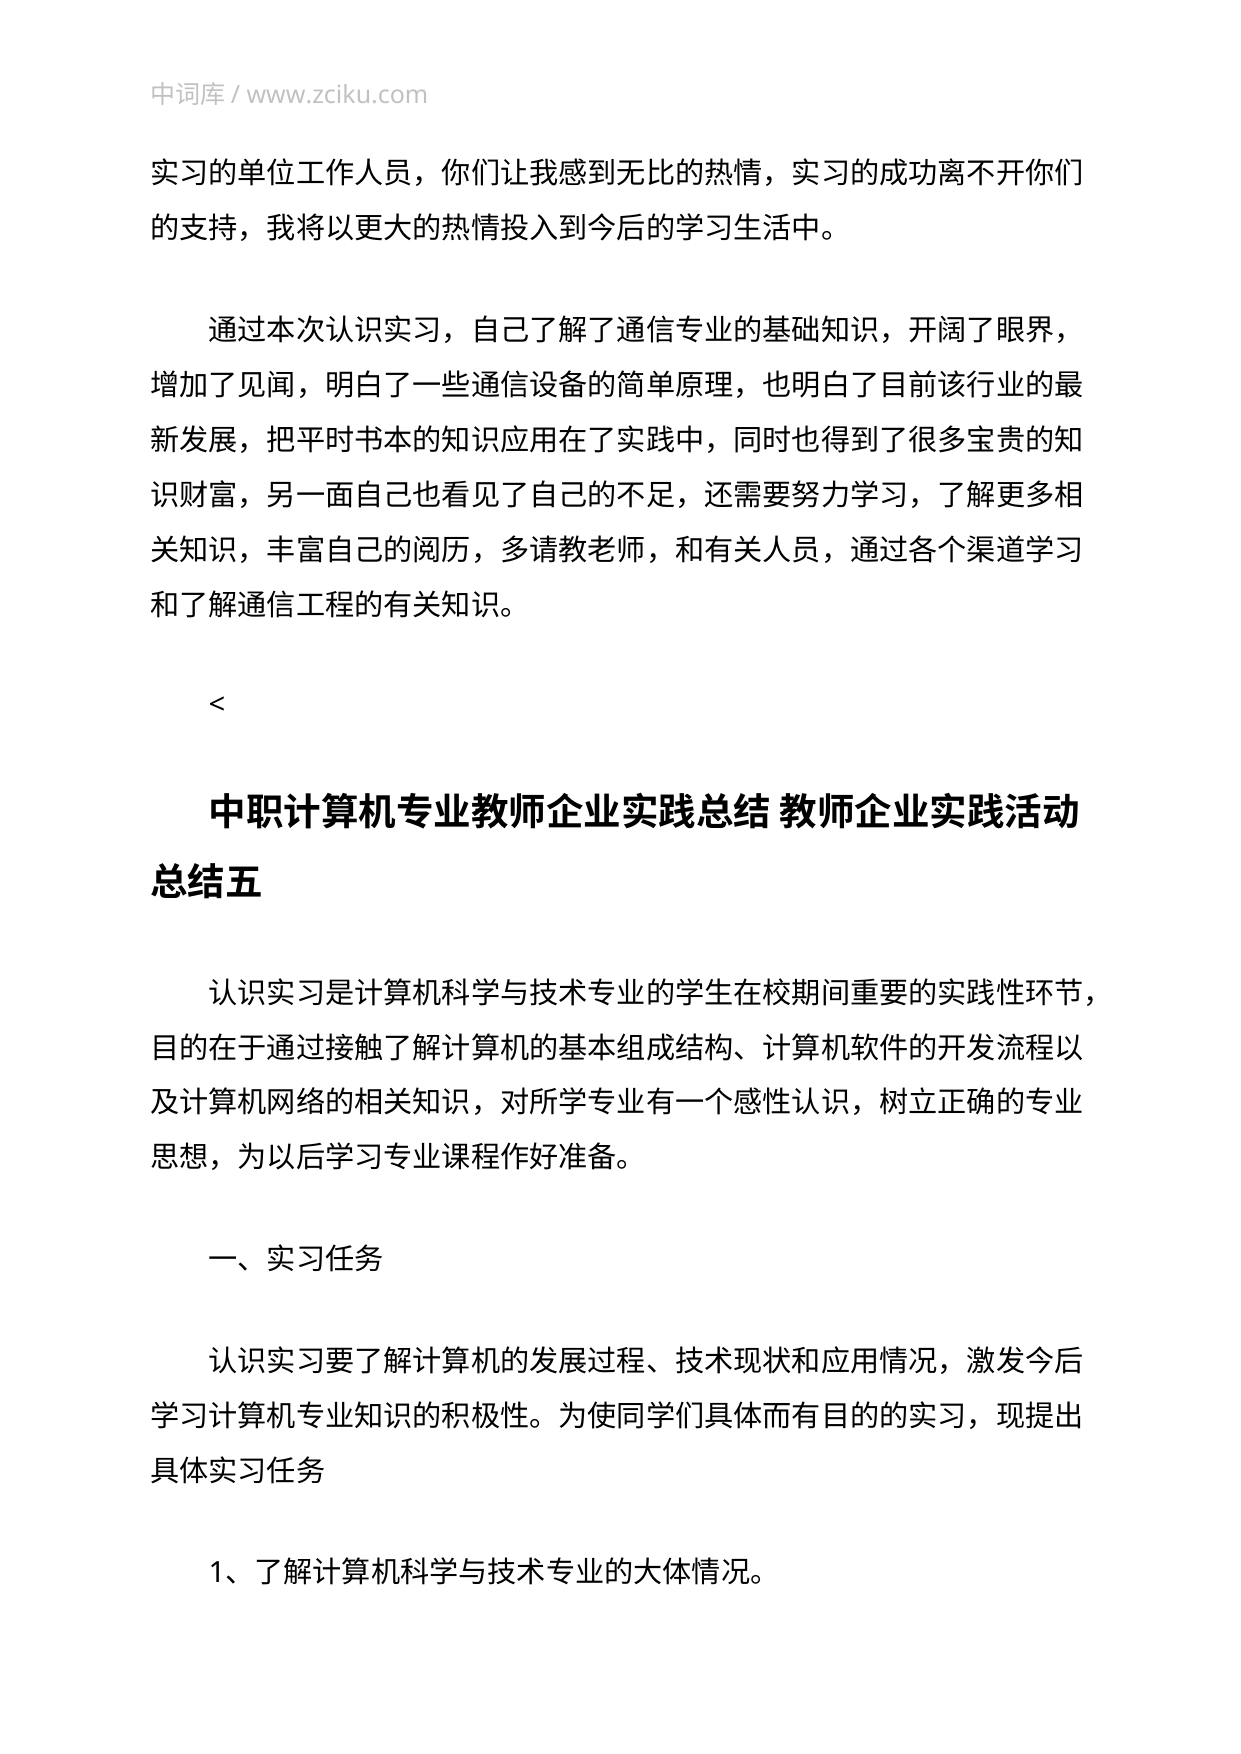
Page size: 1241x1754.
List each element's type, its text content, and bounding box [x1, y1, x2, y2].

text 通过本次认识实习，自己了解了通信专业的基础知识，开阔了眼界，增加了见闻，明白了一些通信设备的简单原理，也明白了目前该行业的最新发展，把平时书本的知识应用在了实践中，同时也得到了很多宝贵的知识财富，另一面自己也看见了自己的不足，还需要努力学习，了解更多相关知识，丰富自己的阅历，多请教老师，和有关人员，通过各个渠道学习和了解通信工程的有关知识。 [150, 307, 1090, 623]
text 认识实习要了解计算机的发展过程、技术现状和应用情况，激发今后学习计算机专业知识的积极性。为使同学们具体而有目的的实习，现提出具体实习任务 [150, 1337, 1090, 1489]
text 认识实习是计算机科学与技术专业的学生在校期间重要的实践性环节，目的在于通过接触了解计算机的基本组成结构、计算机软件的开发流程以及计算机网络的相关知识，对所学专业有一个感性认识，树立正确的专业思想，为以后学习专业课程作好准备。 [150, 969, 1090, 1176]
text 1、了解计算机科学与技术专业的大体情况。 [150, 1549, 1090, 1591]
text < [150, 683, 1090, 723]
text 中职计算机专业教师企业实践总结 教师企业实践活动总结五 [150, 781, 1090, 906]
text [150, 150, 1090, 247]
text 一、实习任务 [150, 1236, 1090, 1278]
